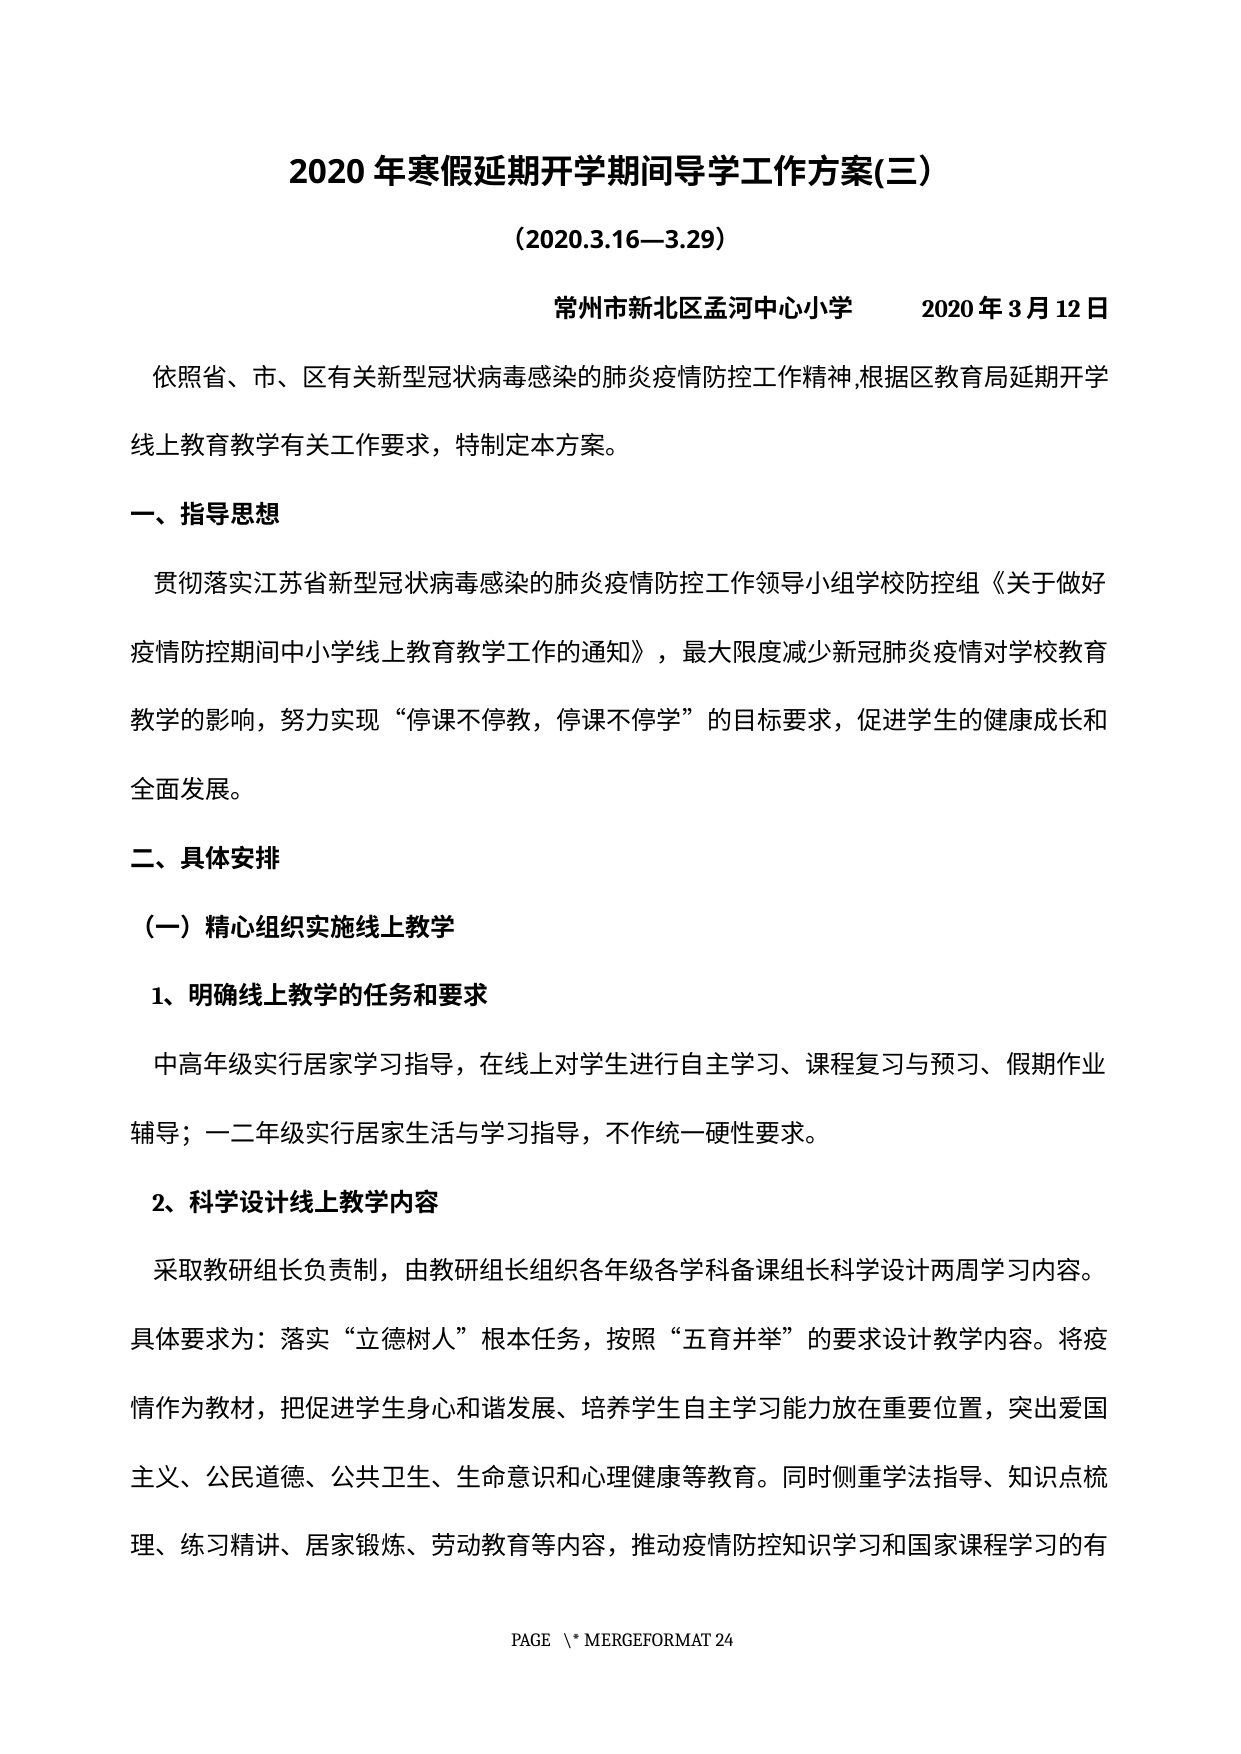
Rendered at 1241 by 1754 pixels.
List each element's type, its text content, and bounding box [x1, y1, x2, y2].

text 1、明确线上教学的任务和要求 [130, 959, 1110, 1028]
text 2020 年寒假延期开学期间导学工作方案(三） [130, 134, 1110, 203]
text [130, 1234, 1110, 1578]
text 一、指导思想 [130, 478, 1110, 547]
text 中高年级实行居家学习指导，在线上对学生进行自主学习、课程复习与预习、假期作业辅导；一二年级实行居家生活与学习指导，不作统一硬性要求。 [130, 1028, 1110, 1166]
text （2020.3.16—3.29） [130, 203, 1110, 272]
text 二、具体安排 [130, 822, 1110, 891]
text 常州市新北区孟河中心小学 2020年3月12日 [130, 272, 1110, 341]
text 贯彻落实江苏省新型冠状病毒感染的肺炎疫情防控工作领导小组学校防控组《关于做好疫情防控期间中小学线上教育教学工作的通知》，最大限度减少新冠肺炎疫情对学校教育教学的影响，努力实现“停课不停教，停课不停学”的目标要求，促进学生的健康成长和全面发展。 [130, 547, 1110, 822]
text 2、科学设计线上教学内容 [130, 1166, 1110, 1234]
text （一）精心组织实施线上教学 [130, 891, 1110, 959]
text 依照省、市、区有关新型冠状病毒感染的肺炎疫情防控工作精神,根据区教育局延期开学线上教育教学有关工作要求，特制定本方案。 [130, 341, 1110, 478]
